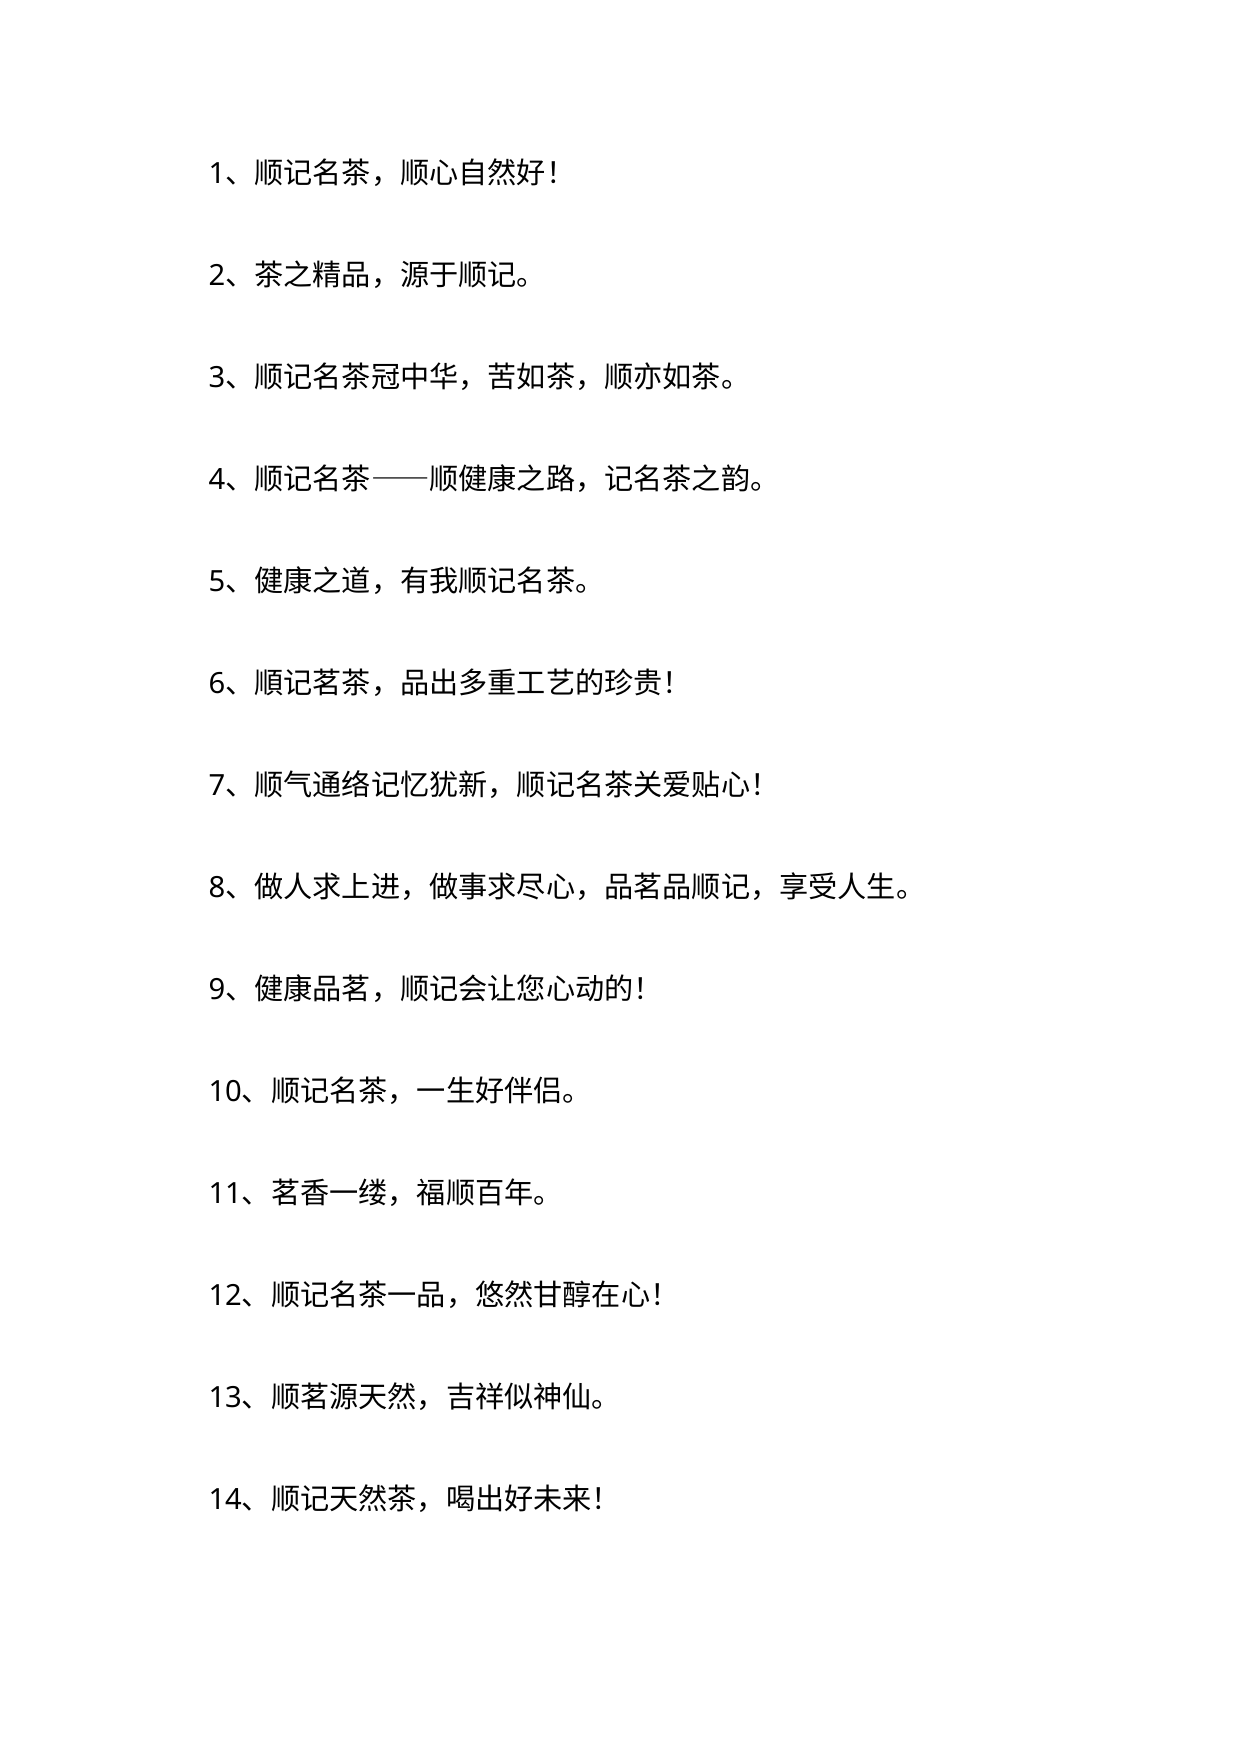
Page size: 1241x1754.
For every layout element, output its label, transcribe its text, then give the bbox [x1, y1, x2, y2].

text 3、顺记名茶冠中华，苦如茶，顺亦如茶。 [150, 354, 1090, 396]
text 1、顺记名茶，顺心自然好！ [150, 150, 1090, 192]
text 14、顺记天然茶，喝出好未来！ [150, 1476, 1090, 1518]
text 11、茗香一缕，福顺百年。 [150, 1170, 1090, 1212]
text 4、顺记名茶——顺健康之路，记名茶之韵。 [150, 456, 1090, 498]
text 9、健康品茗，顺记会让您心动的！ [150, 966, 1090, 1008]
text 7、顺气通络记忆犹新，顺记名茶关爱贴心！ [150, 762, 1090, 804]
text 6、順记茗茶，品出多重工艺的珍贵！ [150, 660, 1090, 702]
text 13、顺茗源天然，吉祥似神仙。 [150, 1374, 1090, 1416]
text 5、健康之道，有我顺记名茶。 [150, 558, 1090, 600]
text 8、做人求上进，做事求尽心，品茗品顺记，享受人生。 [150, 864, 1090, 906]
text 12、顺记名茶一品，悠然甘醇在心！ [150, 1272, 1090, 1314]
text 10、顺记名茶，一生好伴侣。 [150, 1068, 1090, 1110]
text 2、茶之精品，源于顺记。 [150, 252, 1090, 294]
